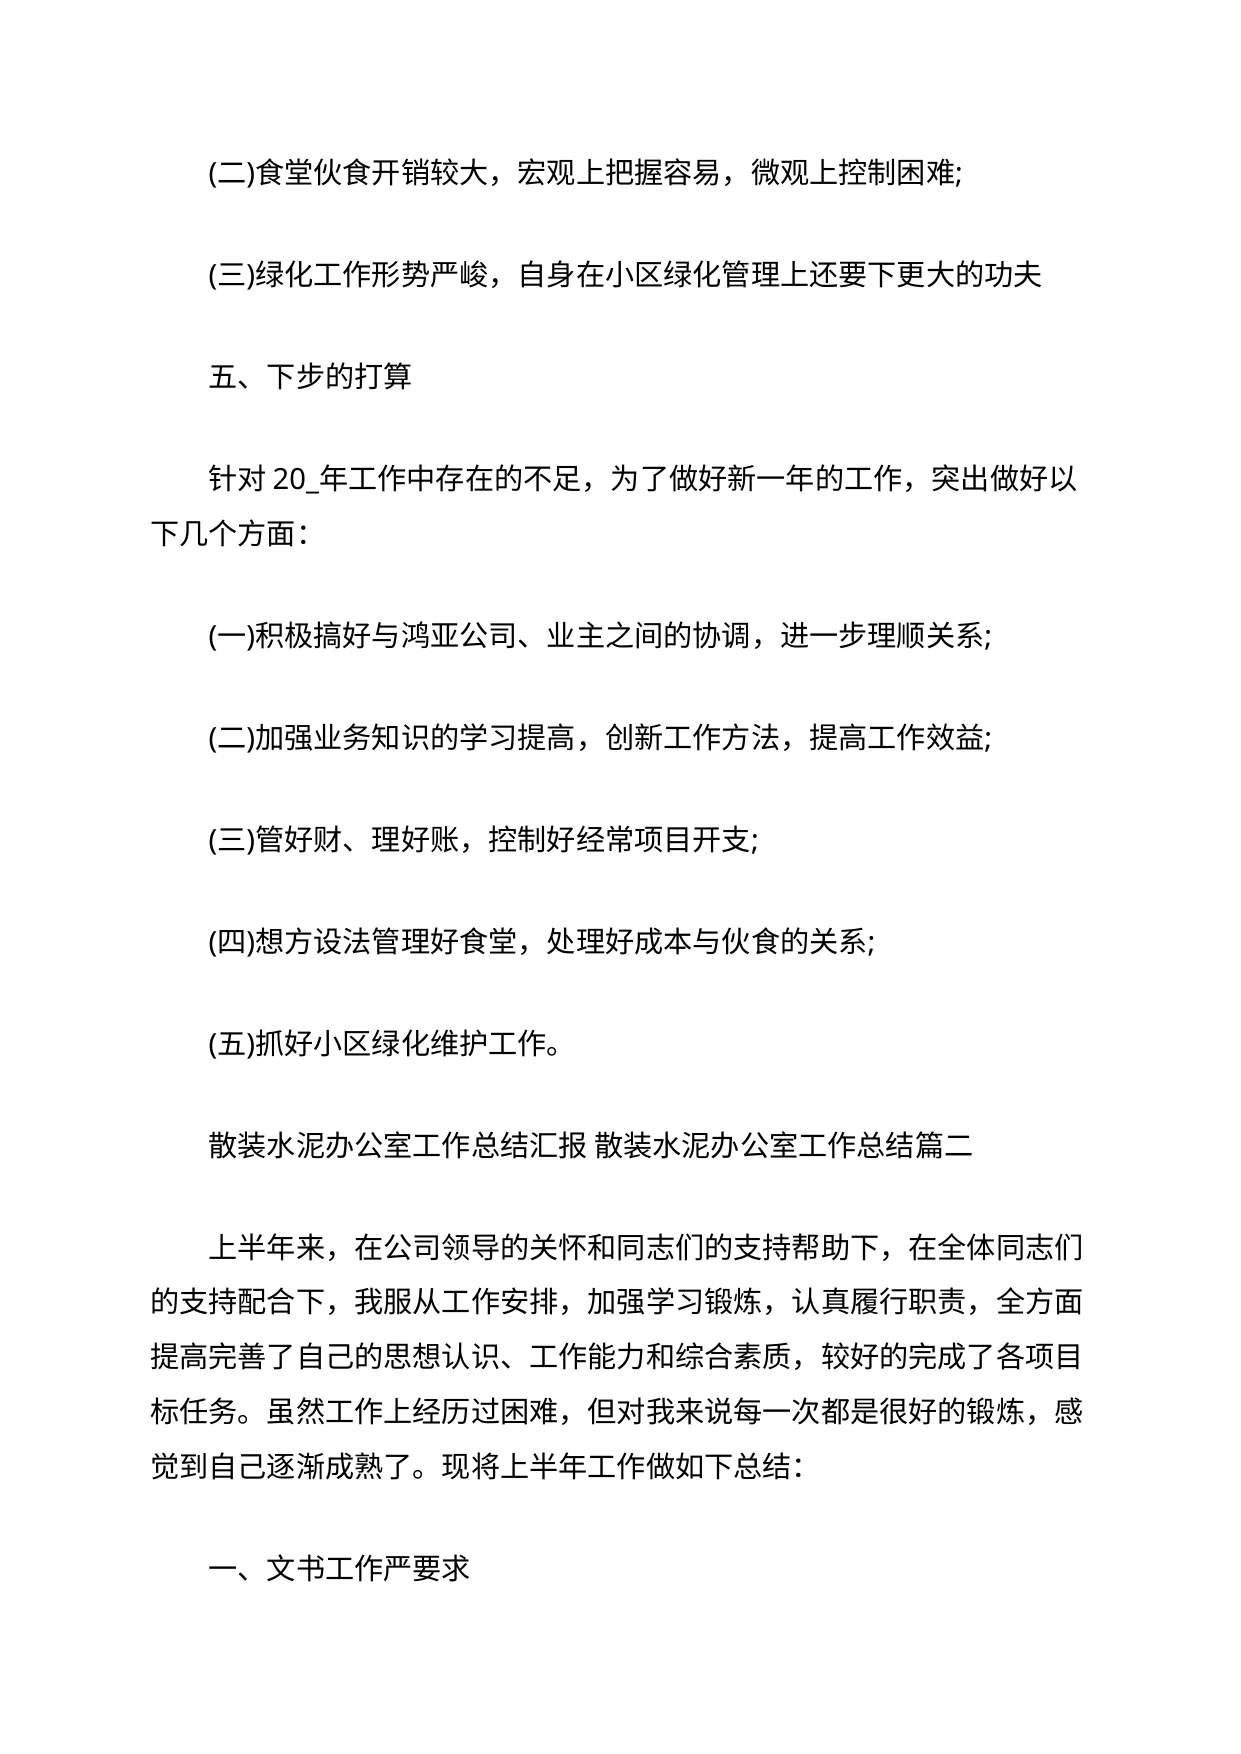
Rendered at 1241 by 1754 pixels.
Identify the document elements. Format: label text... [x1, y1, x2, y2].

text (五)抓好小区绿化维护工作。 [150, 1020, 1090, 1063]
text (一)积极搞好与鸿亚公司、业主之间的协调，进一步理顺关系; [150, 612, 1090, 655]
text 散装水泥办公室工作总结汇报 散装水泥办公室工作总结篇二 [150, 1122, 1090, 1165]
text 五、下步的打算 [150, 354, 1090, 396]
text (二)食堂伙食开销较大，宏观上把握容易，微观上控制困难; [150, 150, 1090, 192]
text (三)绿化工作形势严峻，自身在小区绿化管理上还要下更大的功夫 [150, 252, 1090, 294]
text 针对20_年工作中存在的不足，为了做好新一年的工作，突出做好以下几个方面： [150, 456, 1090, 553]
text (四)想方设法管理好食堂，处理好成本与伙食的关系; [150, 918, 1090, 961]
text (三)管好财、理好账，控制好经常项目开支; [150, 816, 1090, 859]
text 一、文书工作严要求 [150, 1546, 1090, 1588]
text (二)加强业务知识的学习提高，创新工作方法，提高工作效益; [150, 714, 1090, 757]
text 上半年来，在公司领导的关怀和同志们的支持帮助下，在全体同志们的支持配合下，我服从工作安排，加强学习锻炼，认真履行职责，全方面提高完善了自己的思想认识、工作能力和综合素质，较好的完成了各项目标任务。虽然工作上经历过困难，但对我来说每一次都是很好的锻炼，感觉到自己逐渐成熟了。现将上半年工作做如下总结： [150, 1224, 1090, 1486]
